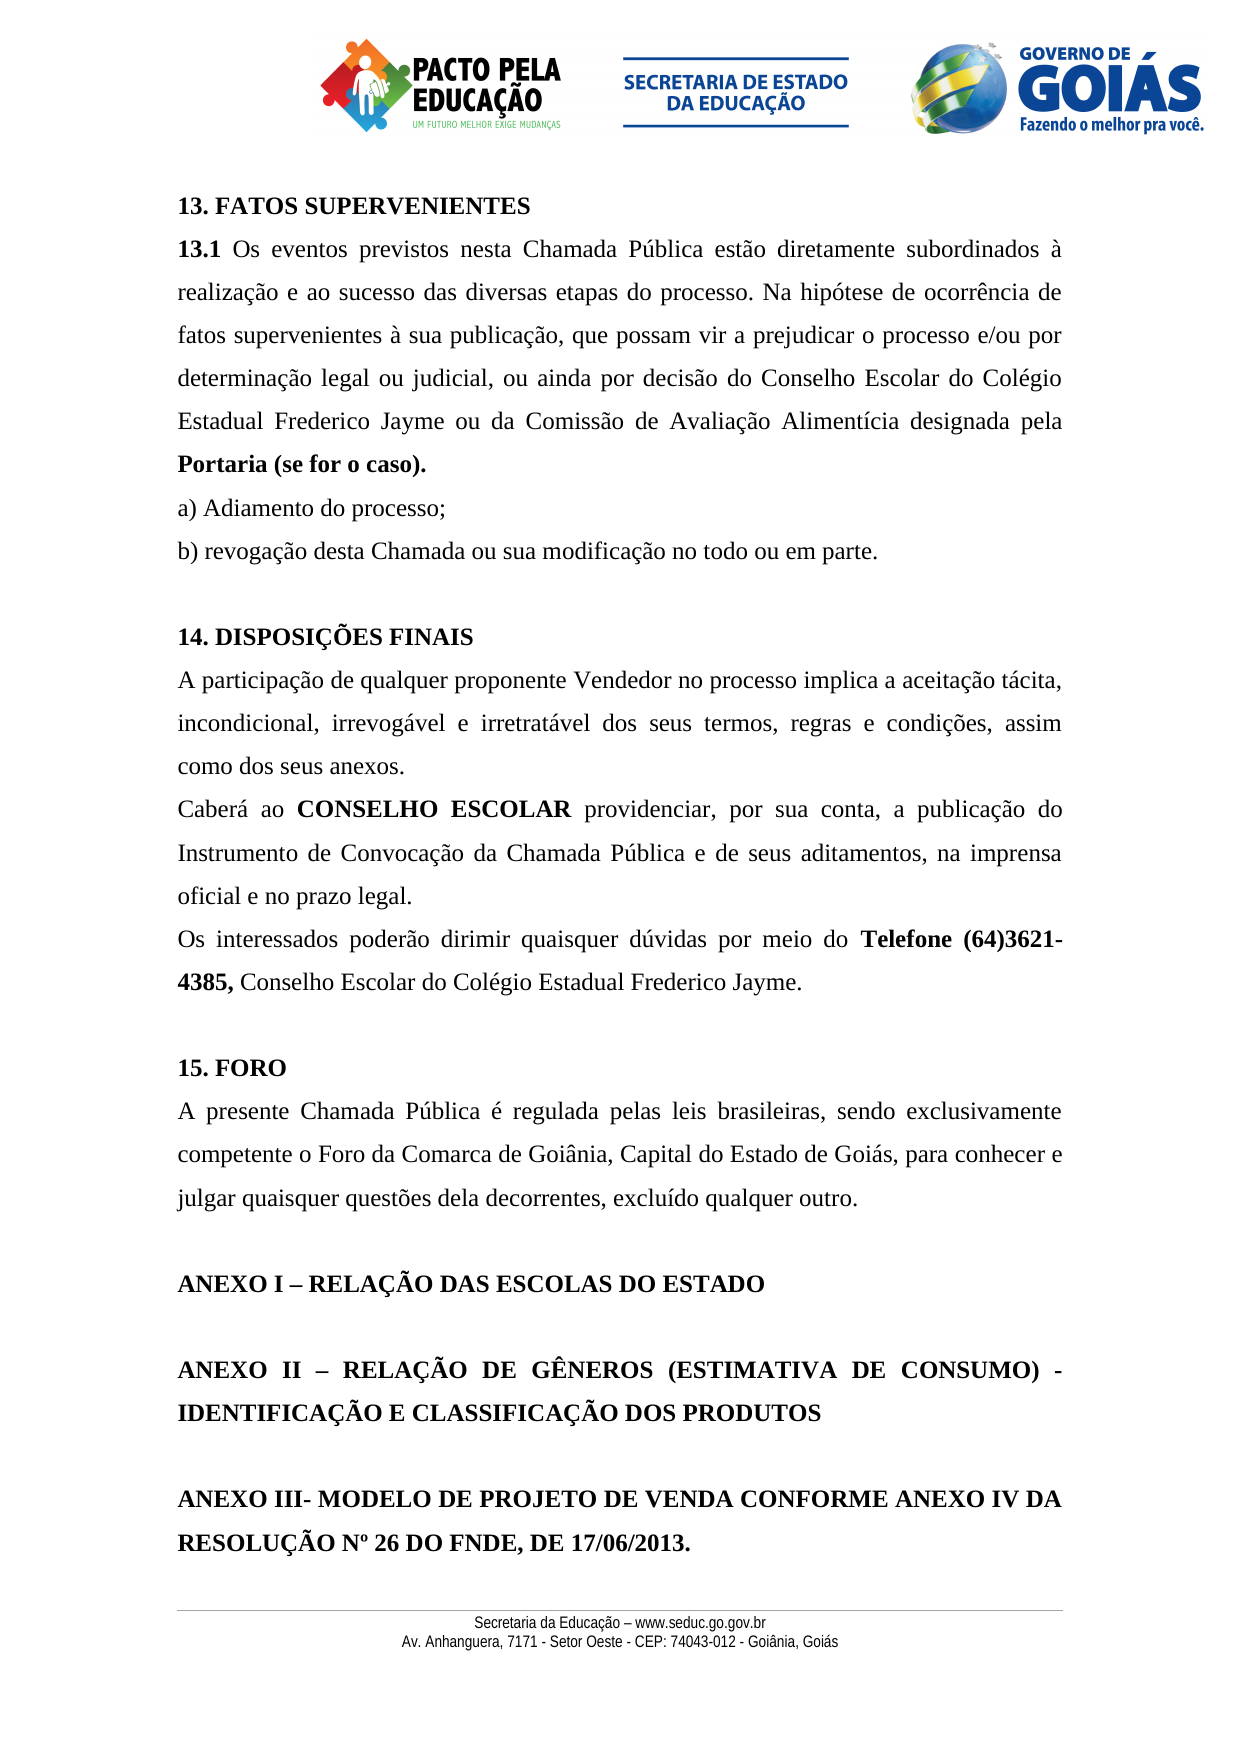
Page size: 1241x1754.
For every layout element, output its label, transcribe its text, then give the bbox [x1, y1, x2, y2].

text b) revogação desta Chamada ou sua modificação no todo ou em parte. [177, 536, 1063, 564]
text 13. FATOS SUPERVENIENTES [177, 191, 1063, 219]
text 14. DISPOSIÇÕES FINAIS [177, 622, 1063, 651]
text ANEXO I – RELAÇÃO DAS ESCOLAS DO ESTADO [177, 1269, 1063, 1298]
text a) Adiamento do processo; [177, 493, 1063, 521]
text 13.1 Os eventos previstos nesta Chamada Pública estão diretamente subordinados à realização e ao sucesso das diversas etapas do processo. Na hipótese de ocorrência de fatos supervenientes à sua publicação, que possam vir a prejudicar o processo e/ou por determinação legal ou judicial, ou ainda por decisão do Conselho Escolar do Colégio Estadual Frederico Jayme ou da Comissão de Avaliação Alimentícia designada pela Portaria (se for o caso). [177, 234, 1063, 478]
text ANEXO II – RELAÇÃO DE GÊNEROS (ESTIMATIVA DE CONSUMO) - IDENTIFICAÇÃO E CLASSIFICAÇÃO DOS PRODUTOS [177, 1355, 1063, 1427]
text ANEXO III- MODELO DE PROJETO DE VENDA CONFORME ANEXO IV DA RESOLUÇÃO Nº 26 DO FNDE, DE 17/06/2013. [177, 1484, 1063, 1556]
picture [311, 34, 1211, 143]
text Os interessados poderão dirimir quaisquer dúvidas por meio do Telefone (64)3621-4385, Conselho Escolar do Colégio Estadual Frederico Jayme. [177, 924, 1063, 996]
text Caberá ao CONSELHO ESCOLAR providenciar, por sua conta, a publicação do Instrumento de Convocação da Chamada Pública e de seus aditamentos, na imprensa oficial e no prazo legal. [177, 794, 1063, 909]
text A presente Chamada Pública é regulada pelas leis brasileiras, sendo exclusivamente competente o Foro da Comarca de Goiânia, Capital do Estado de Goiás, para conhecer e julgar quaisquer questões dela decorrentes, excluído qualquer outro. [177, 1096, 1063, 1211]
text A participação de qualquer proponente Vendedor no processo implica a aceitação tácita, incondicional, irrevogável e irretratável dos seus termos, regras e condições, assim como dos seus anexos. [177, 665, 1063, 780]
text 15. FORO [177, 1053, 1063, 1082]
